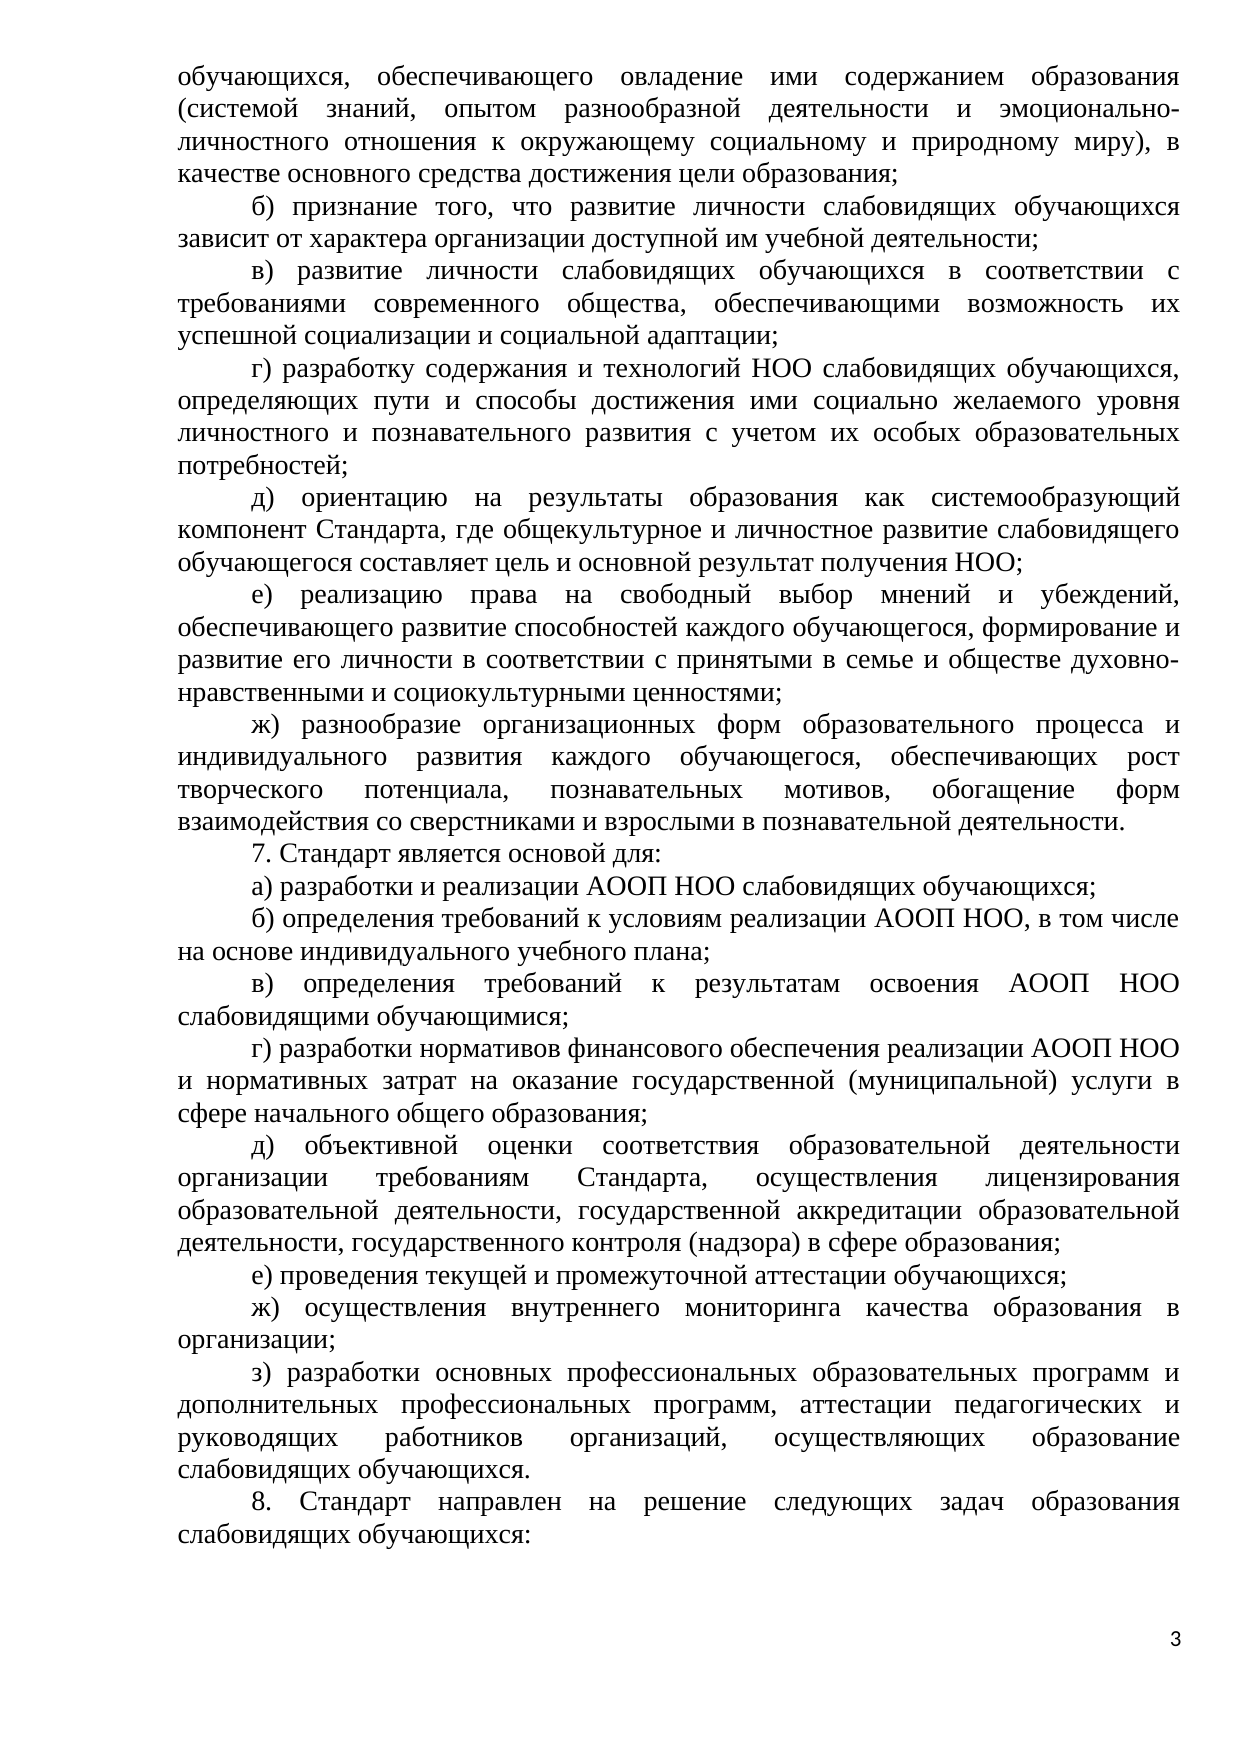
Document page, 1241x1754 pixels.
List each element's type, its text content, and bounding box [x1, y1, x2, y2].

text г) разработки нормативов финансового обеспечения реализации АООП НОО и нормативных затрат на оказание государственной (муниципальной) услуги в сфере начального общего образования; [177, 1031, 1181, 1128]
text в) определения требований к результатам освоения АООП НОО слабовидящими обучающимися; [177, 966, 1181, 1031]
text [177, 59, 1181, 189]
text ж) разнообразие организационных форм образовательного процесса и индивидуального развития каждого обучающегося, обеспечивающих рост творческого потенциала, познавательных мотивов, обогащение форм взаимодействия со сверстниками и взрослыми в познавательной деятельности. [177, 707, 1181, 837]
text з) разработки основных профессиональных образовательных программ и дополнительных профессиональных программ, аттестации педагогических и руководящих работников организаций, осуществляющих образование слабовидящих обучающихся. [177, 1355, 1181, 1484]
text д) ориентацию на результаты образования как системообразующий компонент Стандарта, где общекультурное и личностное развитие слабовидящего обучающегося составляет цель и основной результат получения НОО; [177, 480, 1181, 577]
text г) разработку содержания и технологий НОО слабовидящих обучающихся, определяющих пути и способы достижения ими социально желаемого уровня личностного и познавательного развития с учетом их особых образовательных потребностей; [177, 351, 1181, 480]
text в) развитие личности слабовидящих обучающихся в соответствии с требованиями современного общества, обеспечивающими возможность их успешной социализации и социальной адаптации; [177, 253, 1181, 351]
text 8. Стандарт направлен на решение следующих задач образования слабовидящих обучающихся: [177, 1484, 1181, 1549]
text д) объективной оценки соответствия образовательной деятельности организации требованиям Стандарта, осуществления лицензирования образовательной деятельности, государственной аккредитации образовательной деятельности, государственного контроля (надзора) в сфере образования; [177, 1128, 1181, 1258]
text 7. Стандарт является основой для: [177, 837, 1181, 869]
text а) разработки и реализации АООП НОО слабовидящих обучающихся; [177, 869, 1181, 901]
text е) проведения текущей и промежуточной аттестации обучающихся; [177, 1258, 1181, 1290]
text е) реализацию права на свободный выбор мнений и убеждений, обеспечивающего развитие способностей каждого обучающегося, формирование и развитие его личности в соответствии с принятыми в семье и обществе духовно-нравственными и социокультурными ценностями; [177, 577, 1181, 707]
text б) определения требований к условиям реализации АООП НОО, в том числе на основе индивидуального учебного плана; [177, 901, 1181, 966]
text ж) осуществления внутреннего мониторинга качества образования в организации; [177, 1290, 1181, 1355]
text б) признание того, что развитие личности слабовидящих обучающихся зависит от характера организации доступной им учебной деятельности; [177, 189, 1181, 253]
